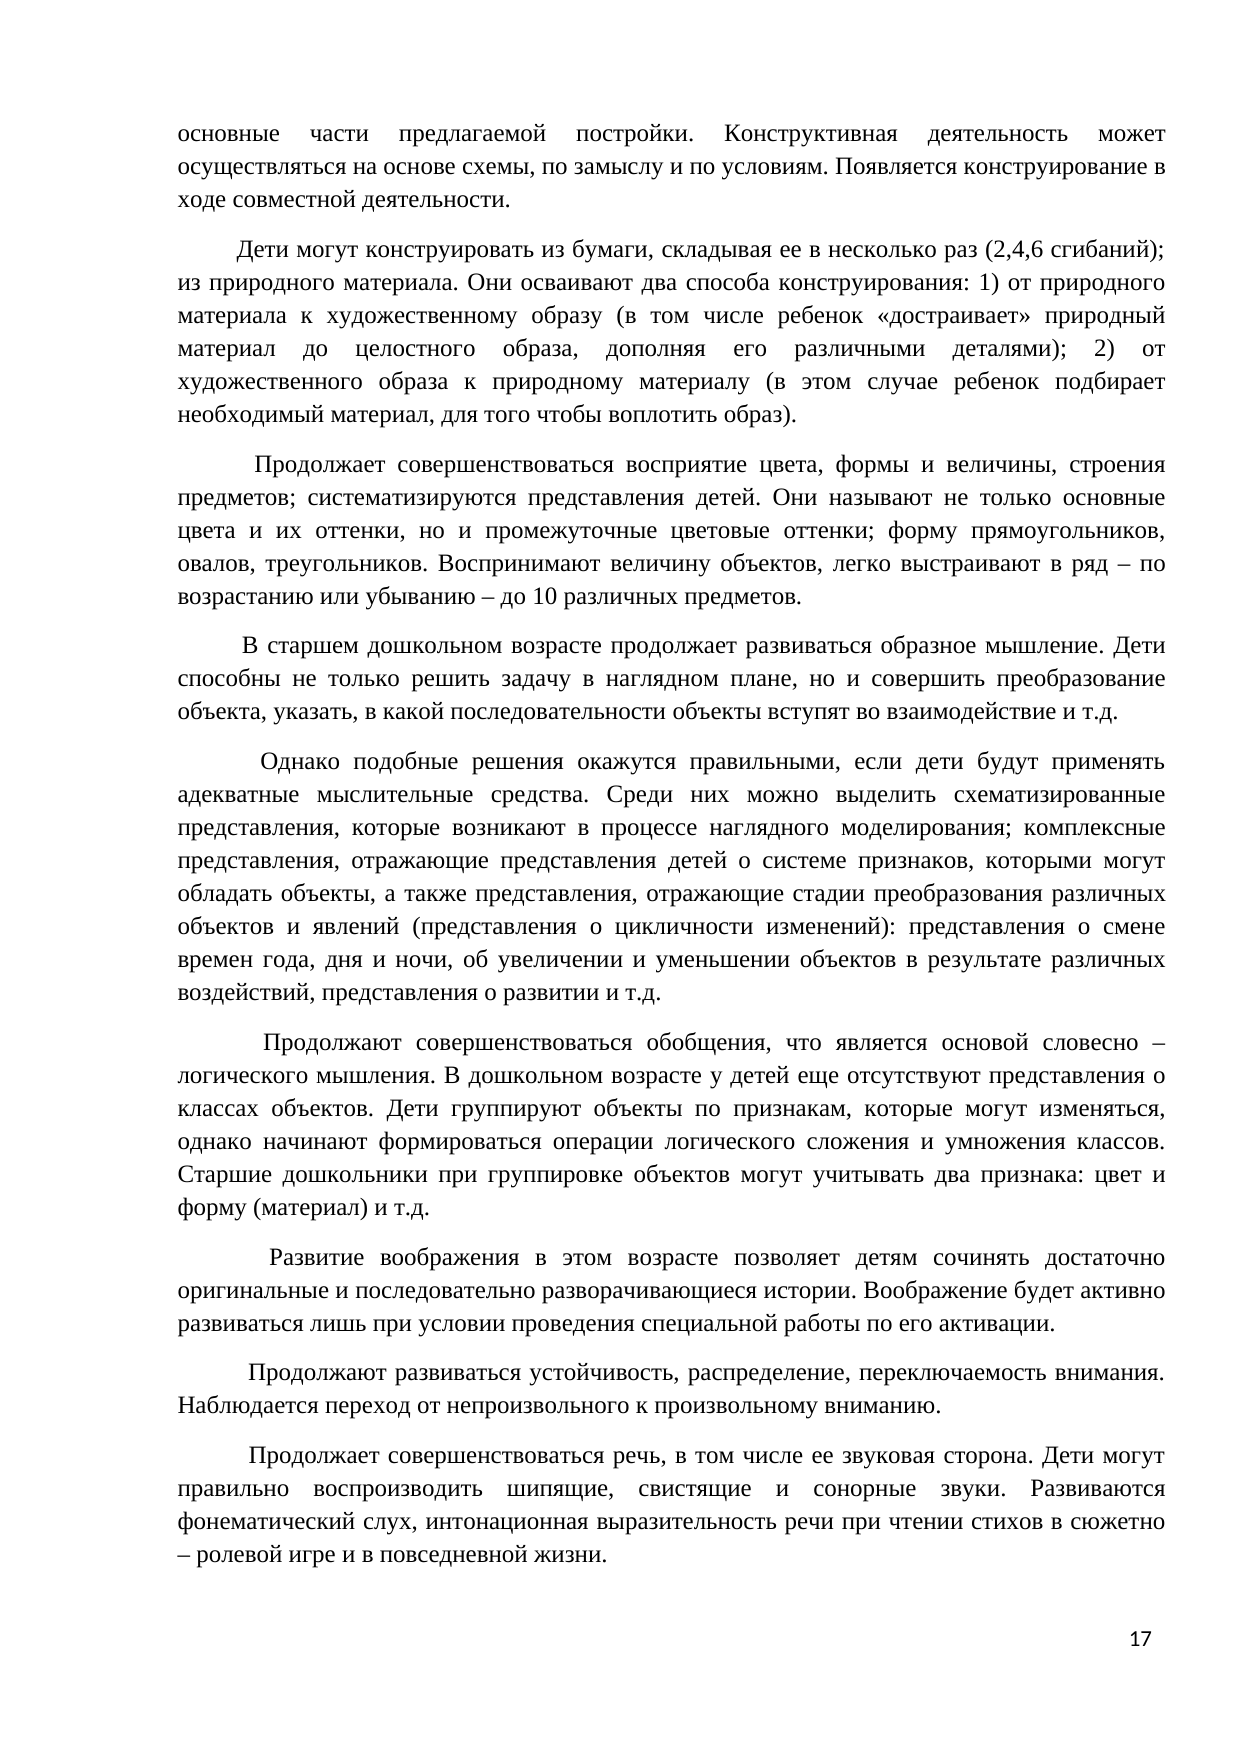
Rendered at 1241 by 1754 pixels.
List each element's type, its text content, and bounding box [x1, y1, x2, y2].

text Продолжают развиваться устойчивость, распределение, переключаемость внимания. Наблюдается переход от непроизвольного к произвольному вниманию. [177, 1357, 1166, 1419]
text Продолжают совершенствоваться обобщения, что является основой словесно – логического мышления. В дошкольном возрасте у детей еще отсутствуют представления о классах объектов. Дети группируют объекты по признакам, которые могут изменяться, однако начинают формироваться операции логического сложения и умножения классов. Старшие дошкольники при группировке объектов могут учитывать два признака: цвет и форму (материал) и т.д. [177, 1027, 1166, 1221]
text Продолжает совершенствоваться восприятие цвета, формы и величины, строения предметов; систематизируются представления детей. Они называют не только основные цвета и их оттенки, но и промежуточные цветовые оттенки; форму прямоугольников, овалов, треугольников. Воспринимают величину объектов, легко выстраивают в ряд – по возрастанию или убыванию – до 10 различных предметов. [177, 449, 1166, 609]
text Однако подобные решения окажутся правильными, если дети будут применять адекватные мыслительные средства. Среди них можно выделить схематизированные представления, которые возникают в процессе наглядного моделирования; комплексные представления, отражающие представления детей о системе признаков, которыми могут обладать объекты, а также представления, отражающие стадии преобразования различных объектов и явлений (представления о цикличности изменений): представления о смене времен года, дня и ночи, об увеличении и уменьшении объектов в результате различных воздействий, представления о развитии и т.д. [177, 746, 1166, 1006]
text Развитие воображения в этом возрасте позволяет детям сочинять достаточно оригинальные и последовательно разворачивающиеся истории. Воображение будет активно развиваться лишь при условии проведения специальной работы по его активации. [177, 1242, 1166, 1337]
text Продолжает совершенствоваться речь, в том числе ее звуковая сторона. Дети могут правильно воспроизводить шипящие, свистящие и сонорные звуки. Развиваются фонематический слух, интонационная выразительность речи при чтении стихов в сюжетно – ролевой игре и в повседневной жизни. [177, 1440, 1166, 1568]
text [177, 118, 1166, 213]
text В старшем дошкольном возрасте продолжает развиваться образное мышление. Дети способны не только решить задачу в наглядном плане, но и совершить преобразование объекта, указать, в какой последовательности объекты вступят во взаимодействие и т.д. [177, 630, 1166, 725]
text Дети могут конструировать из бумаги, складывая ее в несколько раз (2,4,6 сгибаний); из природного материала. Они осваивают два способа конструирования: 1) от природного материала к художественному образу (в том числе ребенок «достраивает» природный материал до целостного образа, дополняя его различными деталями); 2) от художественного образа к природному материалу (в этом случае ребенок подбирает необходимый материал, для того чтобы воплотить образ). [177, 234, 1166, 428]
